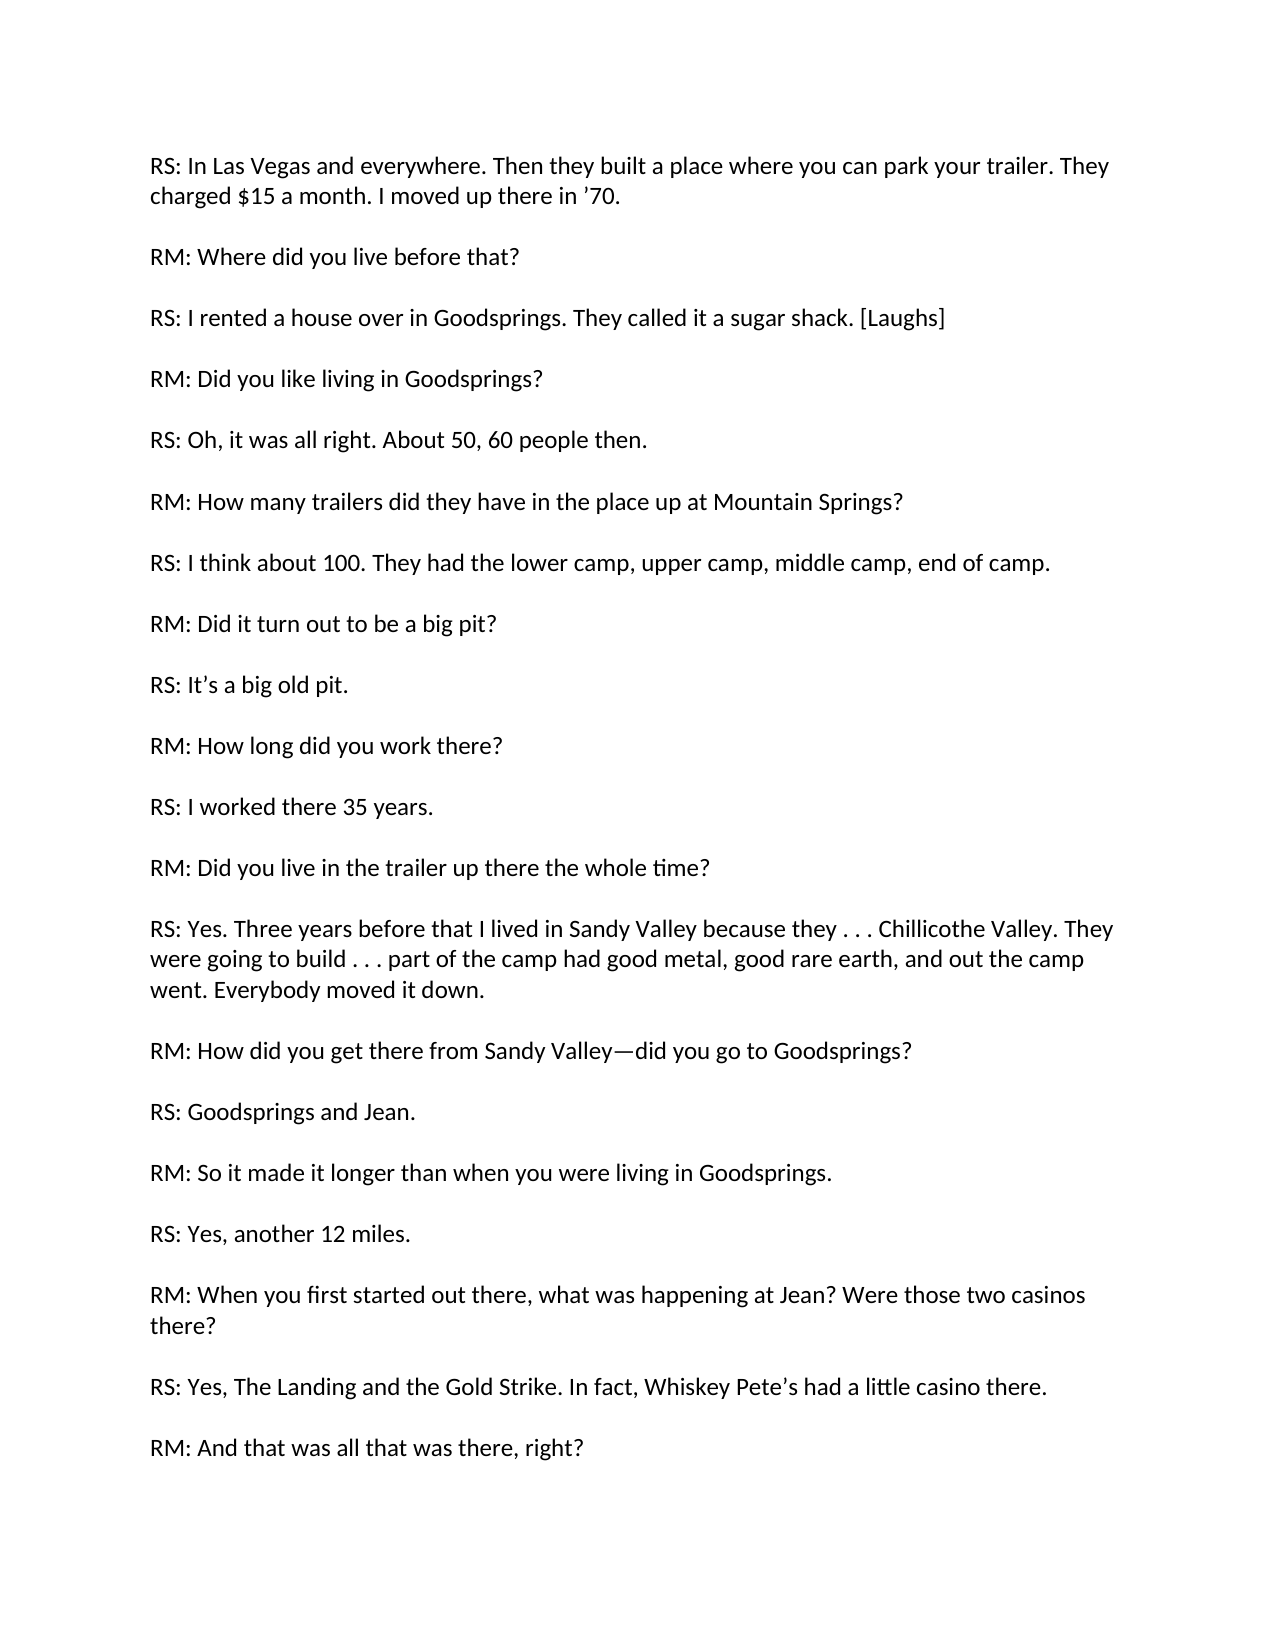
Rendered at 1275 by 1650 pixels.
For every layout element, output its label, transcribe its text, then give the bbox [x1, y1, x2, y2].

text RM: So it made it longer than when you were living in Goodsprings. [150, 1157, 1125, 1188]
text RS: I think about 100. They had the lower camp, upper camp, middle camp, end of camp. [150, 547, 1125, 577]
text RS: I worked there 35 years. [150, 791, 1125, 821]
text RM: Did you live in the trailer up there the whole time? [150, 852, 1125, 882]
text RS: I rented a house over in Goodsprings. They called it a sugar shack. [Laughs] [150, 303, 1125, 333]
text RS: Yes, another 12 miles. [150, 1218, 1125, 1249]
text RM: When you first started out there, what was happening at Jean? Were those two casinos there? [150, 1279, 1125, 1340]
text RM: How did you get there from Sandy Valley—did you go to Goodsprings? [150, 1035, 1125, 1066]
text RM: And that was all that was there, right? [150, 1432, 1125, 1462]
text RS: It’s a big old pit. [150, 669, 1125, 699]
text RS: In Las Vegas and everywhere. Then they built a place where you can park your trailer. They charged $15 a month. I moved up there in ’70. [150, 150, 1125, 211]
text RM: How long did you work there? [150, 730, 1125, 760]
text RM: How many trailers did they have in the place up at Mountain Springs? [150, 486, 1125, 516]
text RM: Where did you live before that? [150, 242, 1125, 272]
text RM: Did it turn out to be a big pit? [150, 608, 1125, 638]
text RS: Yes. Three years before that I lived in Sandy Valley because they . . . Chillicothe Valley. They were going to build . . . part of the camp had good metal, good rare earth, and out the camp went. Everybody moved it down. [150, 913, 1125, 1004]
text RM: Did you like living in Goodsprings? [150, 364, 1125, 394]
text RS: Goodsprings and Jean. [150, 1096, 1125, 1127]
text RS: Yes, The Landing and the Gold Strike. In fact, Whiskey Pete’s had a little casino there. [150, 1371, 1125, 1401]
text RS: Oh, it was all right. About 50, 60 people then. [150, 425, 1125, 455]
